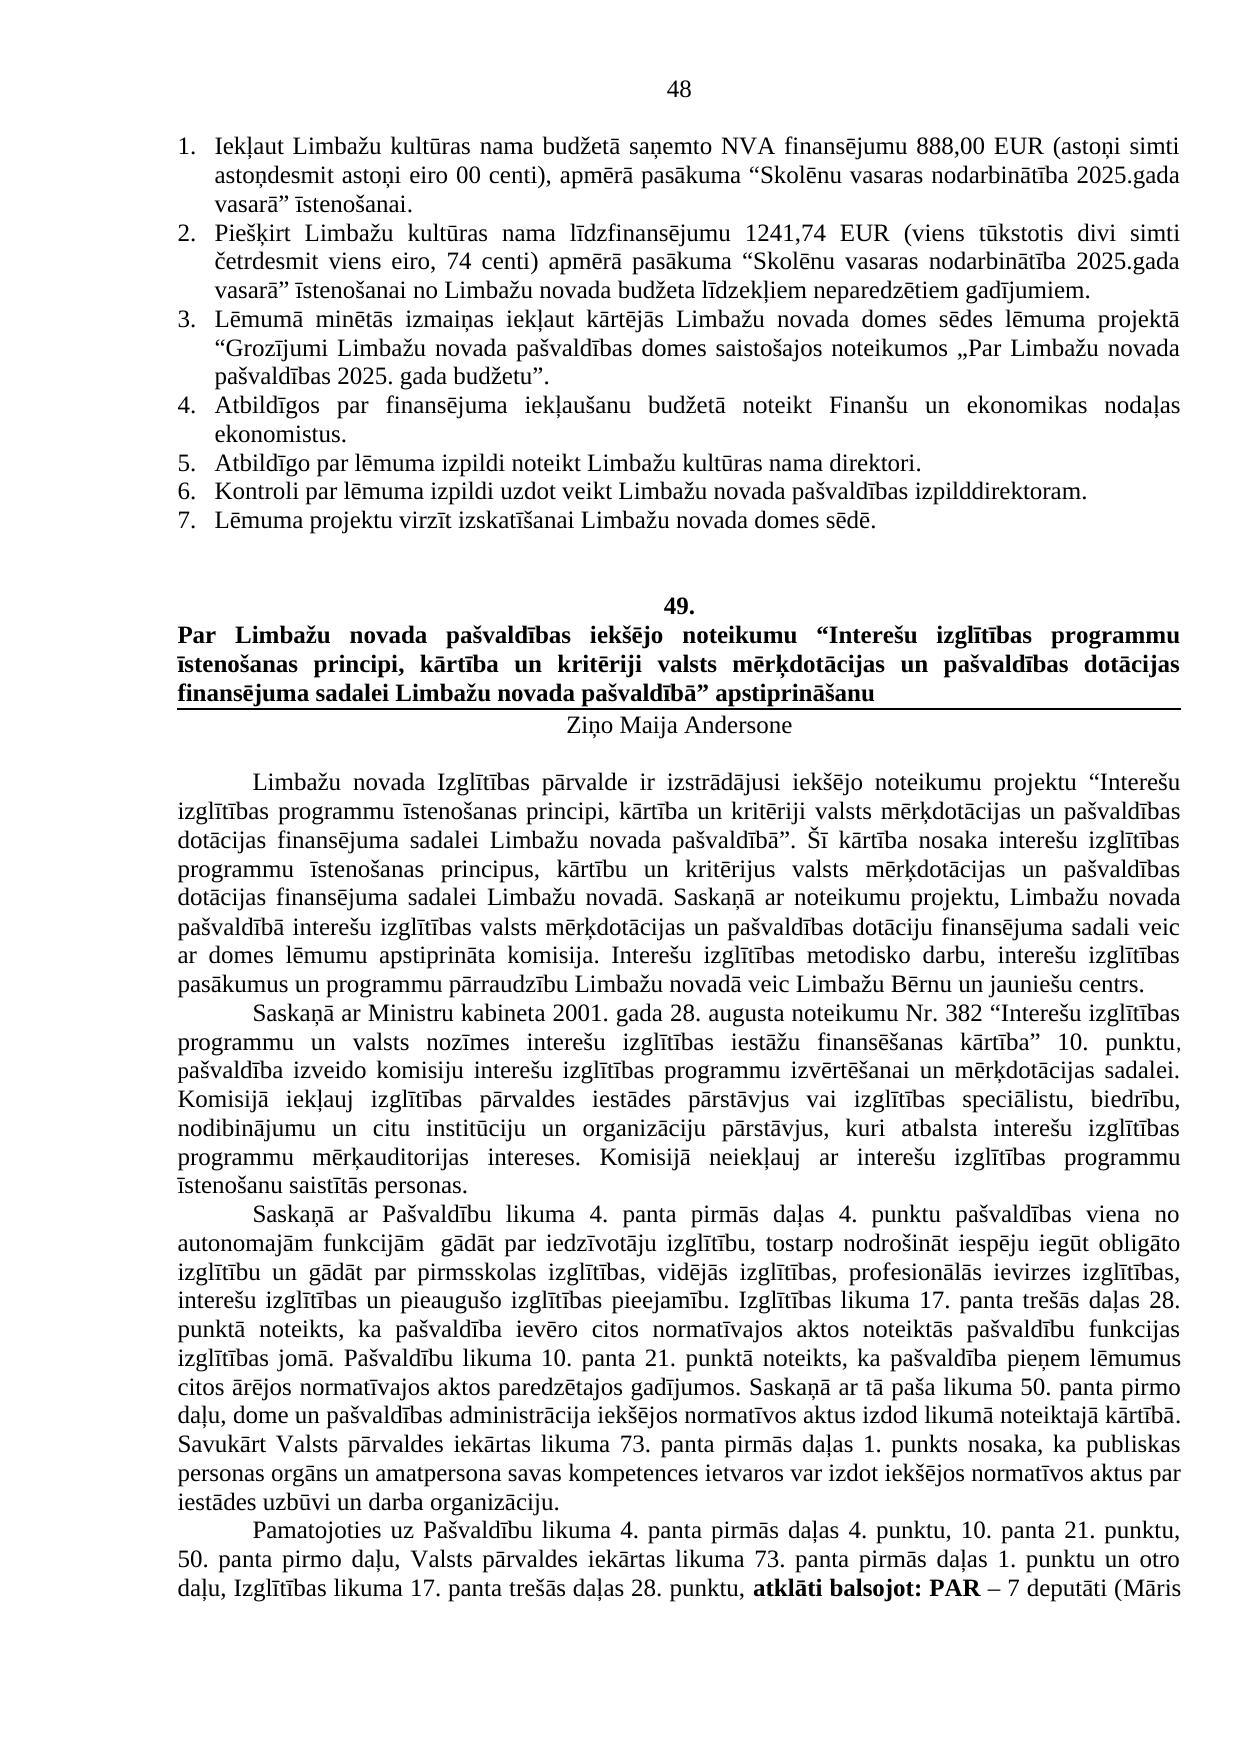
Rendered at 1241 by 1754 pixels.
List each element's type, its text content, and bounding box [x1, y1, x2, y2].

list Lēmumā minētās izmaiņas iekļaut kārtējās Limbažu novada domes sēdes lēmuma projektā “Grozījumi Limbažu novada pašvaldības domes saistošajos noteikumos „Par Limbažu novada pašvaldības 2025. gada budžetu”. [177, 304, 1181, 390]
text Saskaņā ar Ministru kabineta 2001. gada 28. augusta noteikumu Nr. 382 “Interešu izglītības programmu un valsts nozīmes interešu izglītības iestāžu finansēšanas kārtība” 10. punktu, pašvaldība izveido komisiju interešu izglītības programmu izvērtēšanai un mērķdotācijas sadalei. Komisijā iekļauj izglītības pārvaldes iestādes pārstāvjus vai izglītības speciālistu, biedrību, nodibinājumu un citu institūciju un organizāciju pārstāvjus, kuri atbalsta interešu izglītības programmu mērķauditorijas intereses. Komisijā neiekļauj ar interešu izglītības programmu īstenošanu saistītās personas. [177, 998, 1181, 1199]
list Iekļaut Limbažu kultūras nama budžetā saņemto NVA finansējumu 888,00 EUR (astoņi simti astoņdesmit astoņi eiro 00 centi), apmērā pasākuma “Skolēnu vasaras nodarbinātība 2025.gada vasarā” īstenošanai. [177, 131, 1181, 218]
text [177, 1516, 1181, 1602]
text Limbažu novada Izglītības pārvalde ir izstrādājusi iekšējo noteikumu projektu “Interešu izglītības programmu īstenošanas principi, kārtība un kritēriji valsts mērķdotācijas un pašvaldības dotācijas finansējuma sadalei Limbažu novada pašvaldībā”. Šī kārtība nosaka interešu izglītības programmu īstenošanas principus, kārtību un kritērijus valsts mērķdotācijas un pašvaldības dotācijas finansējuma sadalei Limbažu novadā. Saskaņā ar noteikumu projektu, Limbažu novada pašvaldībā interešu izglītības valsts mērķdotācijas un pašvaldības dotāciju finansējuma sadali veic ar domes lēmumu apstiprināta komisija. Interešu izglītības metodisko darbu, interešu izglītības pasākumus un programmu pārraudzību Limbažu novadā veic Limbažu Bērnu un jauniešu centrs. [177, 767, 1181, 998]
list Atbildīgos par finansējuma iekļaušanu budžetā noteikt Finanšu un ekonomikas nodaļas ekonomistus. [177, 390, 1181, 448]
list Lēmuma projektu virzīt izskatīšanai Limbažu novada domes sēdē. [177, 505, 1181, 534]
list Atbildīgo par lēmuma izpildi noteikt Limbažu kultūras nama direktori. [177, 448, 1181, 476]
text Saskaņā ar Pašvaldību likuma 4. panta pirmās daļas 4. punktu pašvaldības viena no autonomajām funkcijām gādāt par iedzīvotāju izglītību, tostarp nodrošināt iespēju iegūt obligāto izglītību un gādāt par pirmsskolas izglītības, vidējās izglītības, profesionālās ievirzes izglītības, interešu izglītības un pieaugušo izglītības pieejamību. Izglītības likuma 17. panta trešās daļas 28. punktā noteikts, ka pašvaldība ievēro citos normatīvajos aktos noteiktās pašvaldību funkcijas izglītības jomā. Pašvaldību likuma 10. panta 21. punktā noteikts, ka pašvaldība pieņem lēmumus citos ārējos normatīvajos aktos paredzētajos gadījumos. Saskaņā ar tā paša likuma 50. panta pirmo daļu, dome un pašvaldības administrācija iekšējos normatīvos aktus izdod likumā noteiktajā kārtībā. Savukārt Valsts pārvaldes iekārtas likuma 73. panta pirmās daļas 1. punkts nosaka, ka publiskas personas orgāns un amatpersona savas kompetences ietvaros var izdot iekšējos normatīvos aktus par iestādes uzbūvi un darba organizāciju. [177, 1286, 1181, 1516]
text Par Limbažu novada pašvaldības iekšējo noteikumu “Interešu izglītības programmu īstenošanas principi, kārtība un kritēriji valsts mērķdotācijas un pašvaldības dotācijas finansējuma sadalei Limbažu novada pašvaldībā” apstiprināšanu [177, 620, 1181, 708]
list Piešķirt Limbažu kultūras nama līdzfinansējumu 1241,74 EUR (viens tūkstotis divi simti četrdesmit viens eiro, 74 centi) apmērā pasākuma “Skolēnu vasaras nodarbinātība 2025.gada vasarā” īstenošanai no Limbažu novada budžeta līdzekļiem neparedzētiem gadījumiem. [177, 218, 1181, 304]
list Kontroli par lēmuma izpildi uzdot veikt Limbažu novada pašvaldības izpilddirektoram. [177, 476, 1181, 505]
subtitle 49. [177, 591, 1181, 620]
text Ziņo Maija Andersone [177, 710, 1181, 739]
